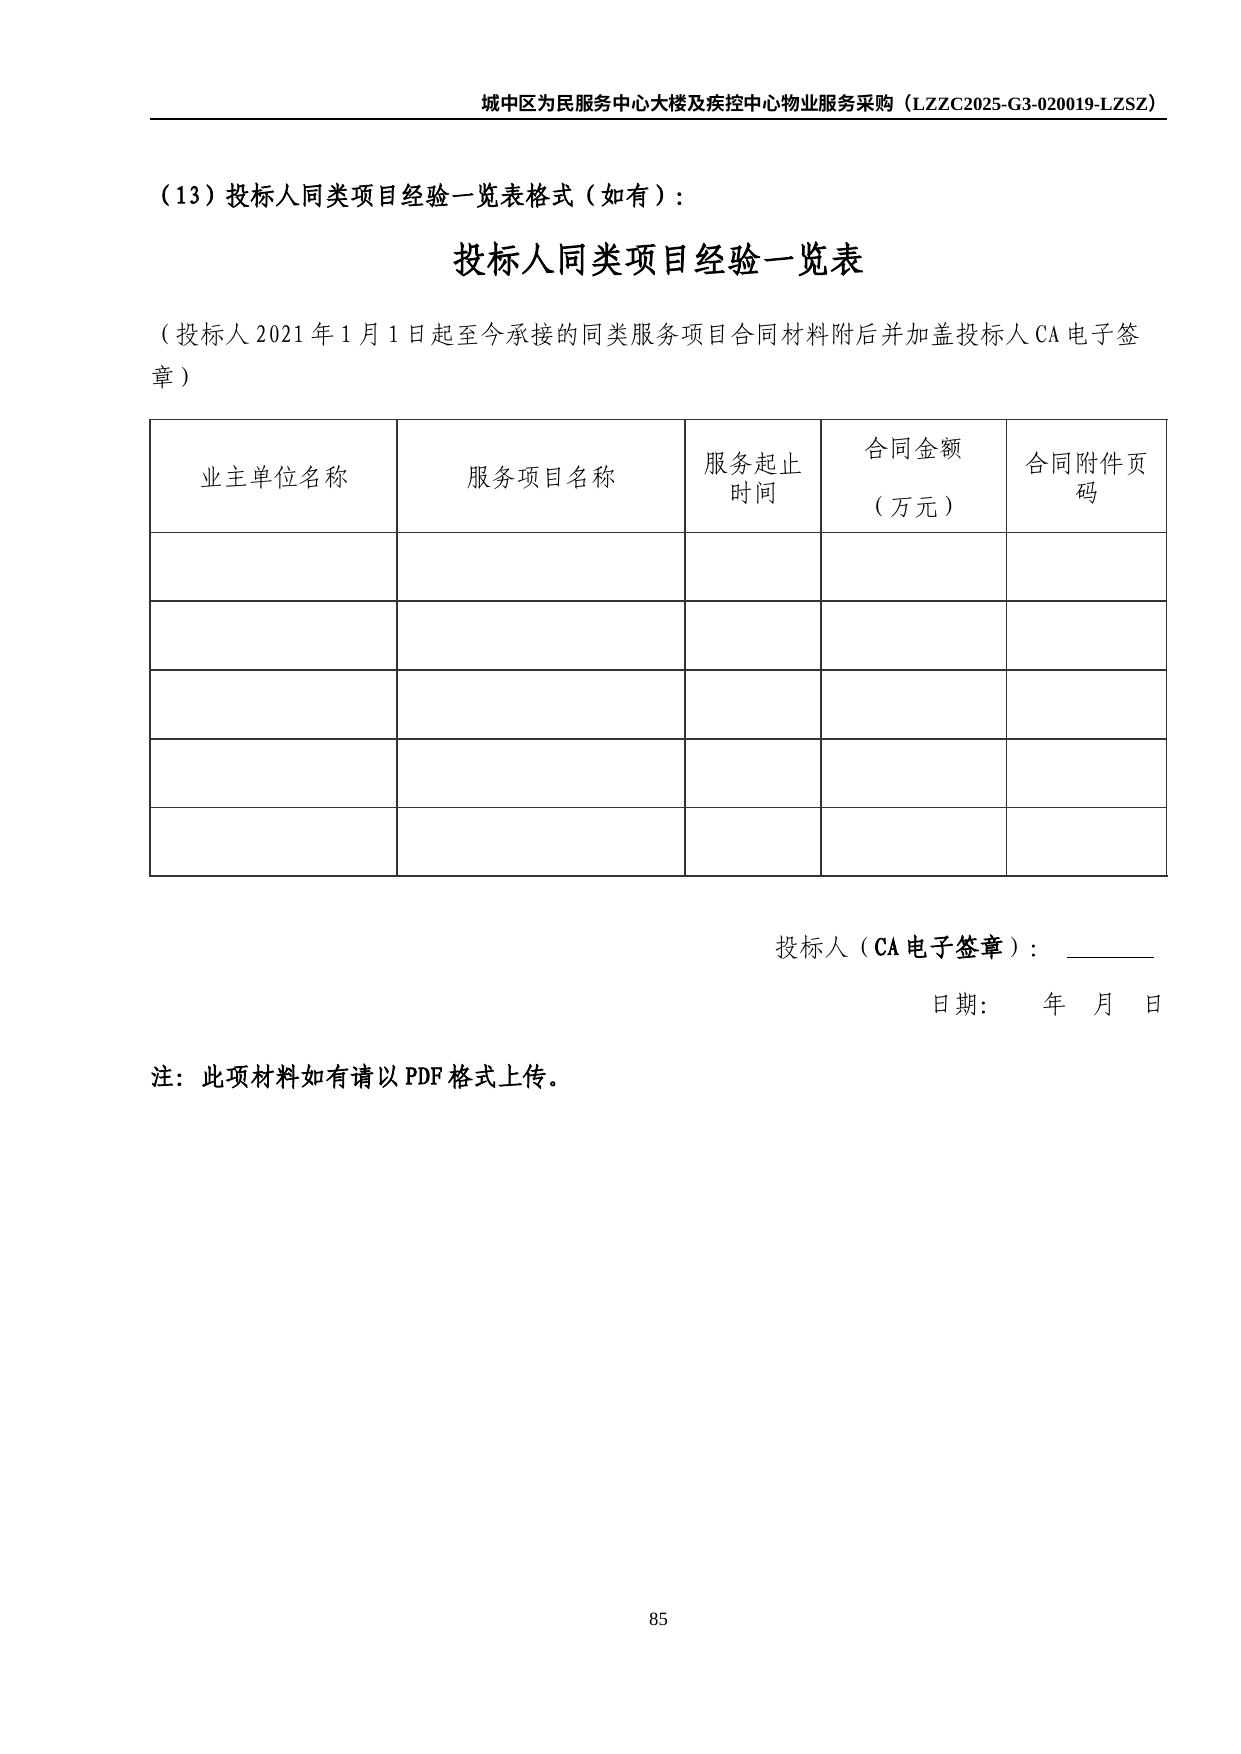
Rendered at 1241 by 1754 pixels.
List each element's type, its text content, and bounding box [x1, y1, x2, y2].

table_cell [686, 602, 820, 669]
table_cell [686, 533, 820, 600]
table_header 合同金额 （万元） [822, 420, 1006, 532]
table_cell [151, 808, 396, 875]
text 投标人（CA电子签章）： [150, 931, 1167, 959]
table_cell [398, 533, 684, 600]
table_header 业主单位名称 [151, 420, 396, 532]
table_cell [1007, 533, 1166, 600]
table_cell [822, 740, 1006, 807]
table_cell [151, 740, 396, 807]
table_cell [686, 808, 820, 875]
table_cell [822, 533, 1006, 600]
table_cell [151, 602, 396, 669]
table_cell [398, 602, 684, 669]
table_header 服务项目名称 [398, 420, 684, 532]
text 投标人同类项目经验一览表 [150, 237, 1167, 276]
table_header 服务起止时间 [686, 420, 820, 532]
table_cell [151, 671, 396, 738]
table_cell [686, 740, 820, 807]
table_cell [1007, 740, 1166, 807]
table_cell [822, 808, 1006, 875]
table_cell [686, 671, 820, 738]
table_cell [1007, 808, 1166, 875]
table_cell [151, 533, 396, 600]
text （13）投标人同类项目经验一览表格式（如有）： [150, 179, 1167, 208]
table_cell [822, 671, 1006, 738]
table_header 合同附件页码 [1007, 420, 1166, 532]
table_cell [398, 808, 684, 875]
table_cell [1007, 671, 1166, 738]
table_cell [398, 740, 684, 807]
table_cell [1007, 602, 1166, 669]
text 日期： 年 月 日 [150, 989, 1167, 1017]
text （投标人2021年1月1日起至今承接的同类服务项目合同材料附后并加盖投标人CA电子签章） [150, 305, 1167, 389]
text 注：此项材料如有请以PDF格式上传。 [150, 1046, 1167, 1089]
table_cell [822, 602, 1006, 669]
table_cell [398, 671, 684, 738]
